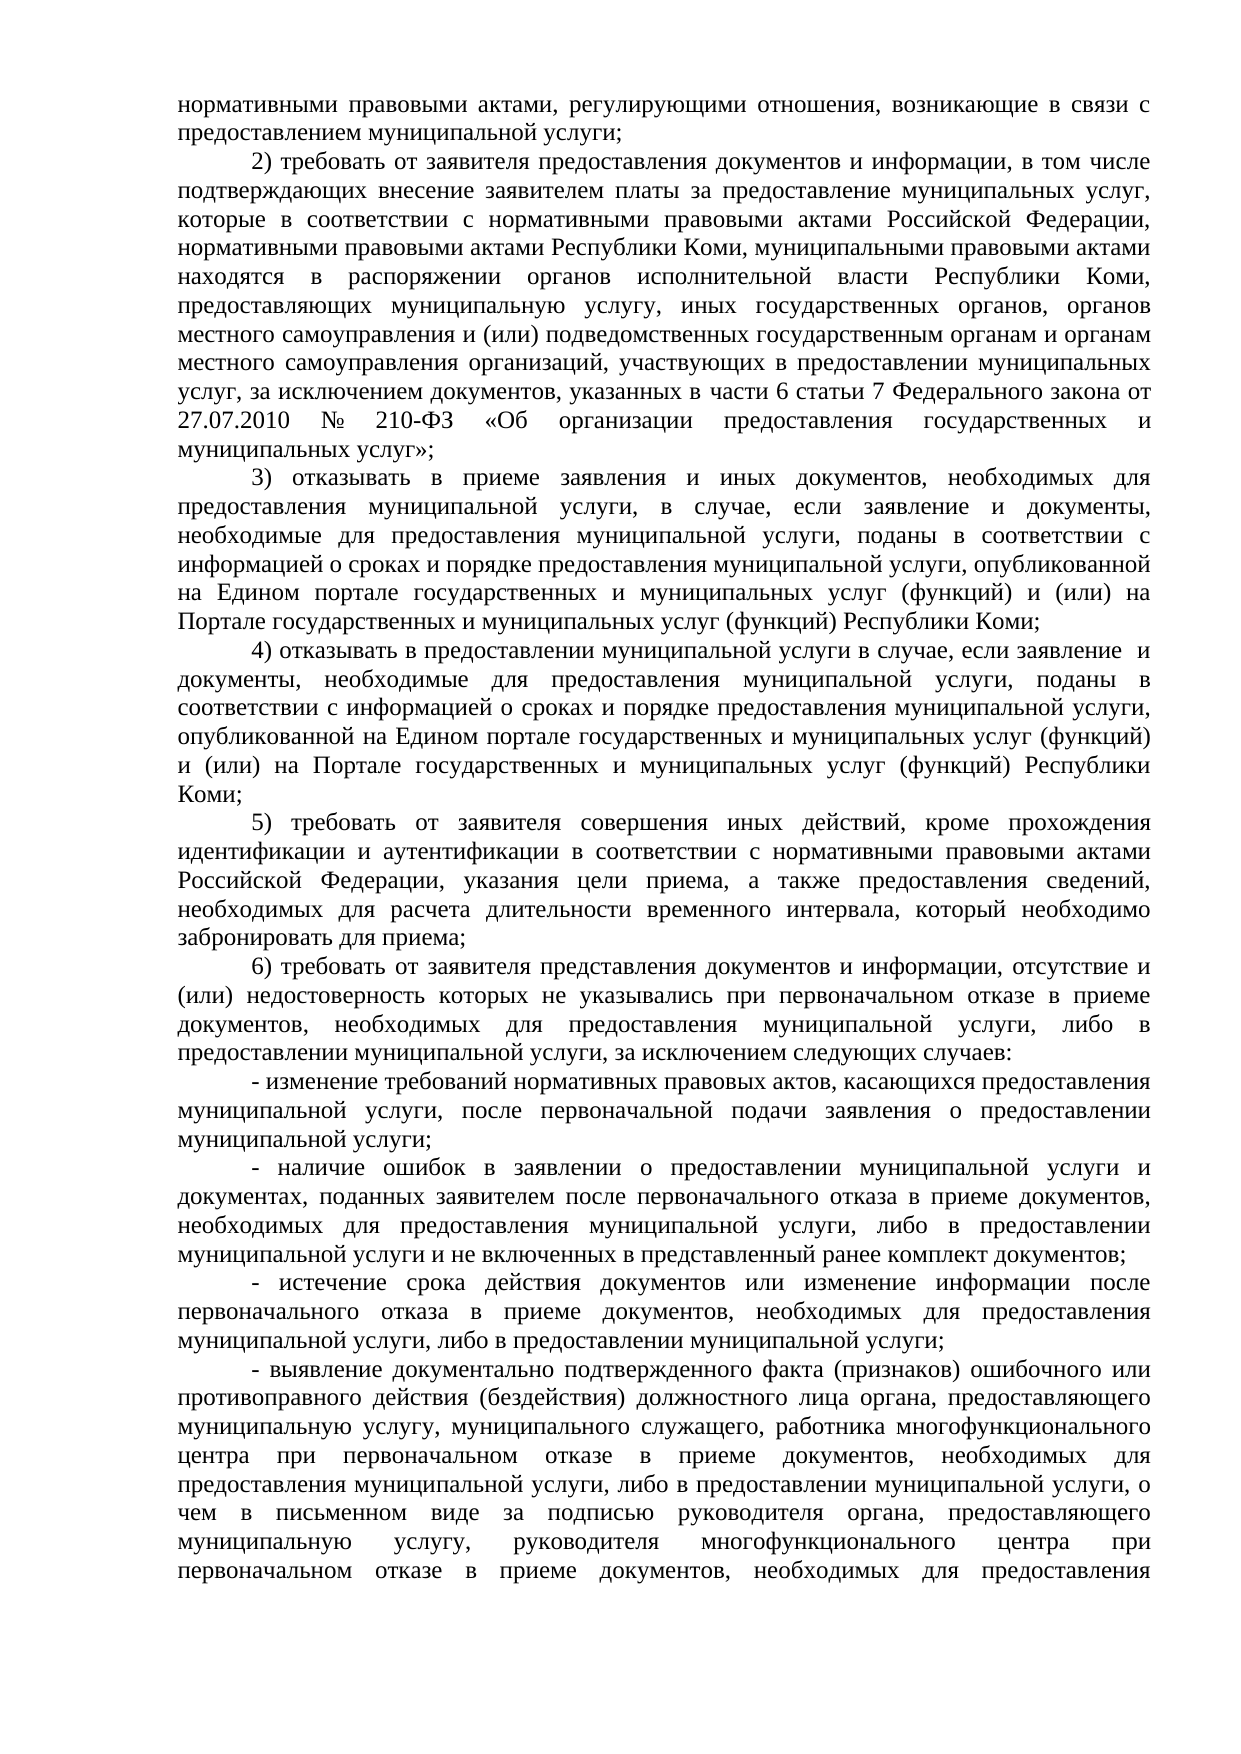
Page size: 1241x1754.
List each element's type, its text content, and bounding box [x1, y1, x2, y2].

text 4) отказывать в предоставлении муниципальной услуги в случае, если заявление и документы, необходимые для предоставления муниципальной услуги, поданы в соответствии с информацией о сроках и порядке предоставления муниципальной услуги, опубликованной на Едином портале государственных и муниципальных услуг (функций) и (или) на Портале государственных и муниципальных услуг (функций) Республики Коми; [177, 635, 1152, 807]
text 5) требовать от заявителя совершения иных действий, кроме прохождения идентификации и аутентификации в соответствии с нормативными правовыми актами Российской Федерации, указания цели приема, а также предоставления сведений, необходимых для расчета длительности временного интервала, который необходимо забронировать для приема; [177, 807, 1152, 951]
text - истечение срока действия документов или изменение информации после первоначального отказа в приеме документов, необходимых для предоставления муниципальной услуги, либо в предоставлении муниципальной услуги; [177, 1267, 1152, 1354]
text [177, 89, 1152, 146]
text - изменение требований нормативных правовых актов, касающихся предоставления муниципальной услуги, после первоначальной подачи заявления о предоставлении муниципальной услуги; [177, 1066, 1152, 1152]
text 3) отказывать в приеме заявления и иных документов, необходимых для предоставления муниципальной услуги, в случае, если заявление и документы, необходимые для предоставления муниципальной услуги, поданы в соответствии с информацией о сроках и порядке предоставления муниципальной услуги, опубликованной на Едином портале государственных и муниципальных услуг (функций) и (или) на Портале государственных и муниципальных услуг (функций) Республики Коми; [177, 462, 1152, 635]
text 2) требовать от заявителя предоставления документов и информации, в том числе подтверждающих внесение заявителем платы за предоставление муниципальных услуг, которые в соответствии с нормативными правовыми актами Российской Федерации, нормативными правовыми актами Республики Коми, муниципальными правовыми актами находятся в распоряжении органов исполнительной власти Республики Коми, предоставляющих муниципальную услугу, иных государственных органов, органов местного самоуправления и (или) подведомственных государственным органам и органам местного самоуправления организаций, участвующих в предоставлении муниципальных услуг, за исключением документов, указанных в части 6 статьи 7 Федерального закона от 27.07.2010 № 210-ФЗ «Об организации предоставления государственных и муниципальных услуг»; [177, 146, 1152, 462]
text 6) требовать от заявителя представления документов и информации, отсутствие и (или) недостоверность которых не указывались при первоначальном отказе в приеме документов, необходимых для предоставления муниципальной услуги, либо в предоставлении муниципальной услуги, за исключением следующих случаев: [177, 951, 1152, 1066]
text - наличие ошибок в заявлении о предоставлении муниципальной услуги и документах, поданных заявителем после первоначального отказа в приеме документов, необходимых для предоставления муниципальной услуги, либо в предоставлении муниципальной услуги и не включенных в представленный ранее комплект документов; [177, 1152, 1152, 1267]
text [177, 1354, 1152, 1584]
